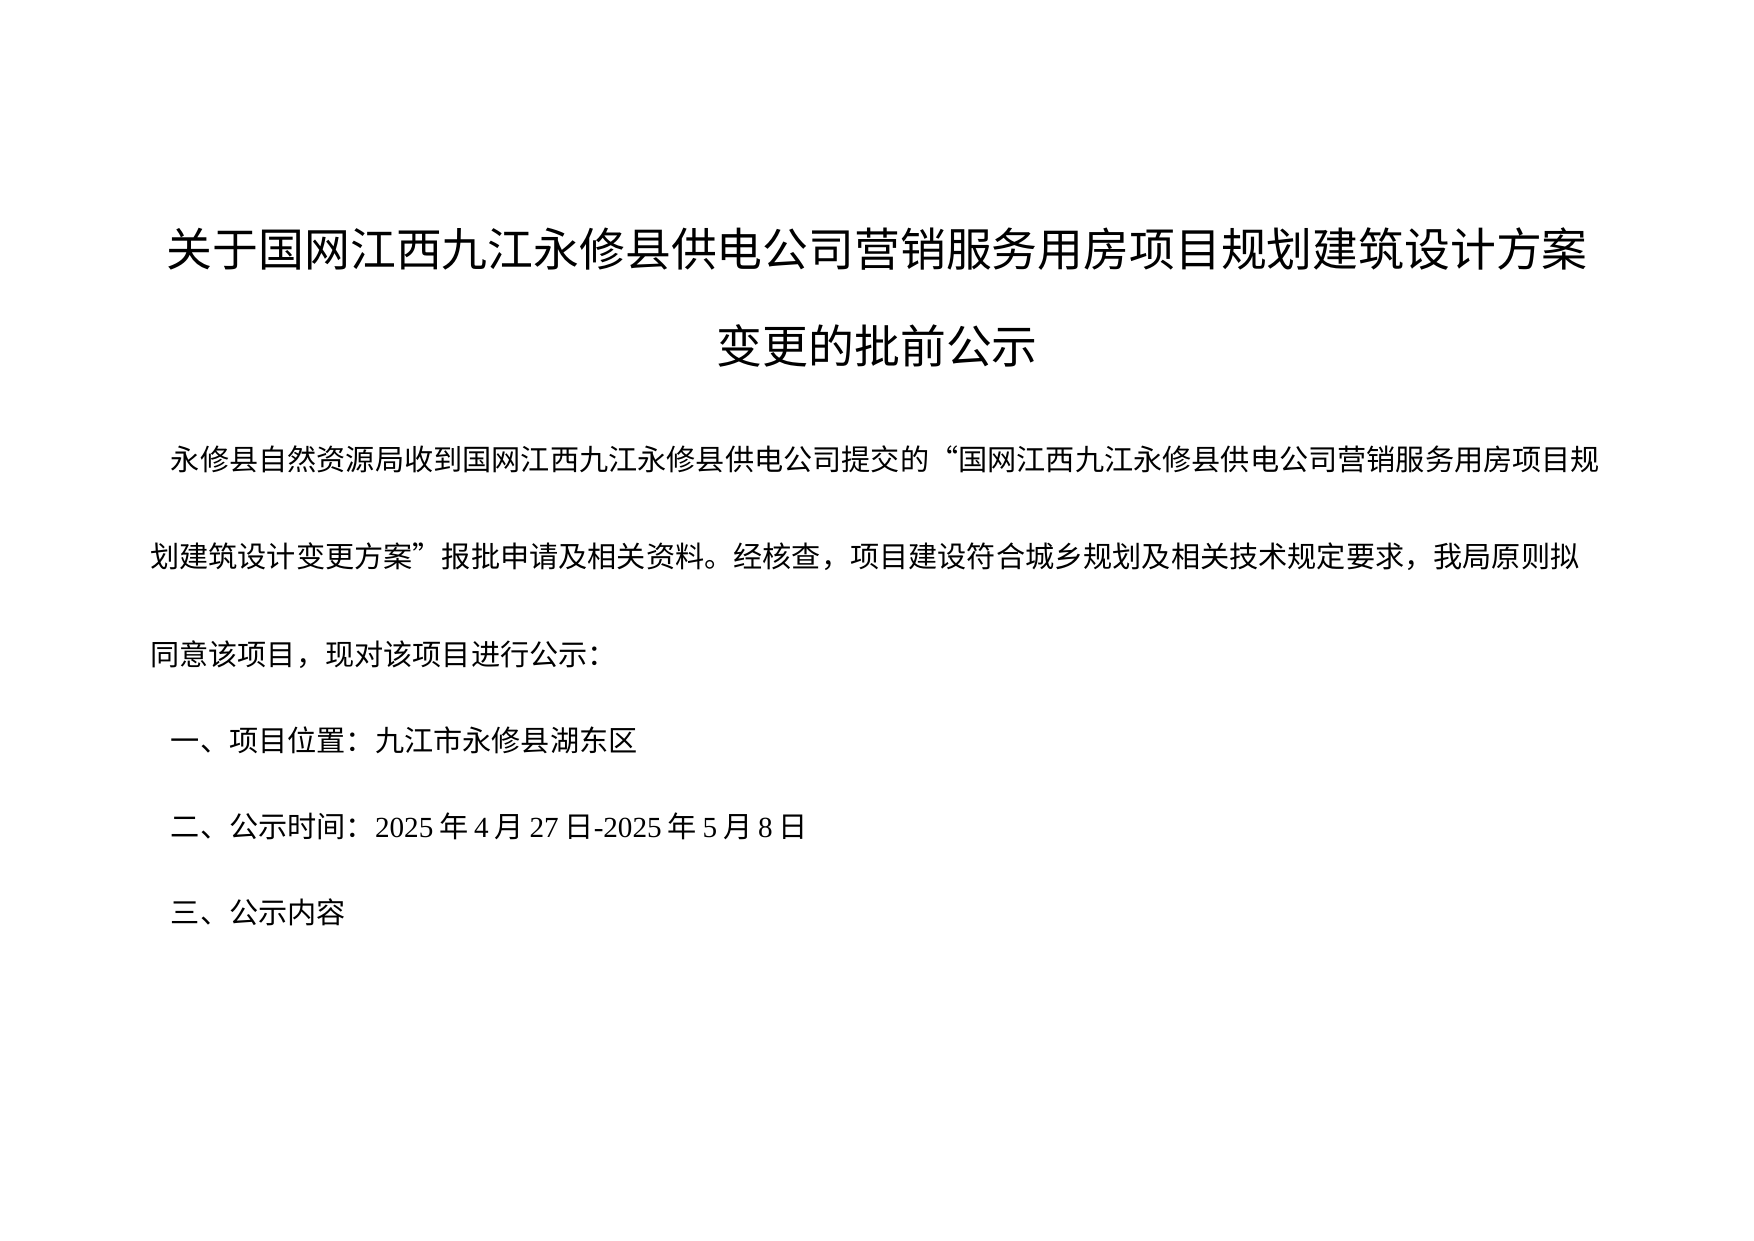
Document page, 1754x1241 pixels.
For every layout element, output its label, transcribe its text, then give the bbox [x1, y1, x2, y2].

text 一、项目位置：九江市永修县湖东区 [150, 706, 1604, 771]
text 关于国网江西九江永修县供电公司营销服务用房项目规划建筑设计方案变更的批前公示 [150, 198, 1604, 393]
text 三、公示内容 [150, 878, 1604, 943]
text 永修县自然资源局收到国网江西九江永修县供电公司提交的“国网江西九江永修县供电公司营销服务用房项目规划建筑设计变更方案”报批申请及相关资料。经核查，项目建设符合城乡规划及相关技术规定要求，我局原则拟同意该项目，现对该项目进行公示： [150, 425, 1604, 685]
text 二、公示时间：2025年4月27日-2025年5月8日 [150, 792, 1604, 857]
